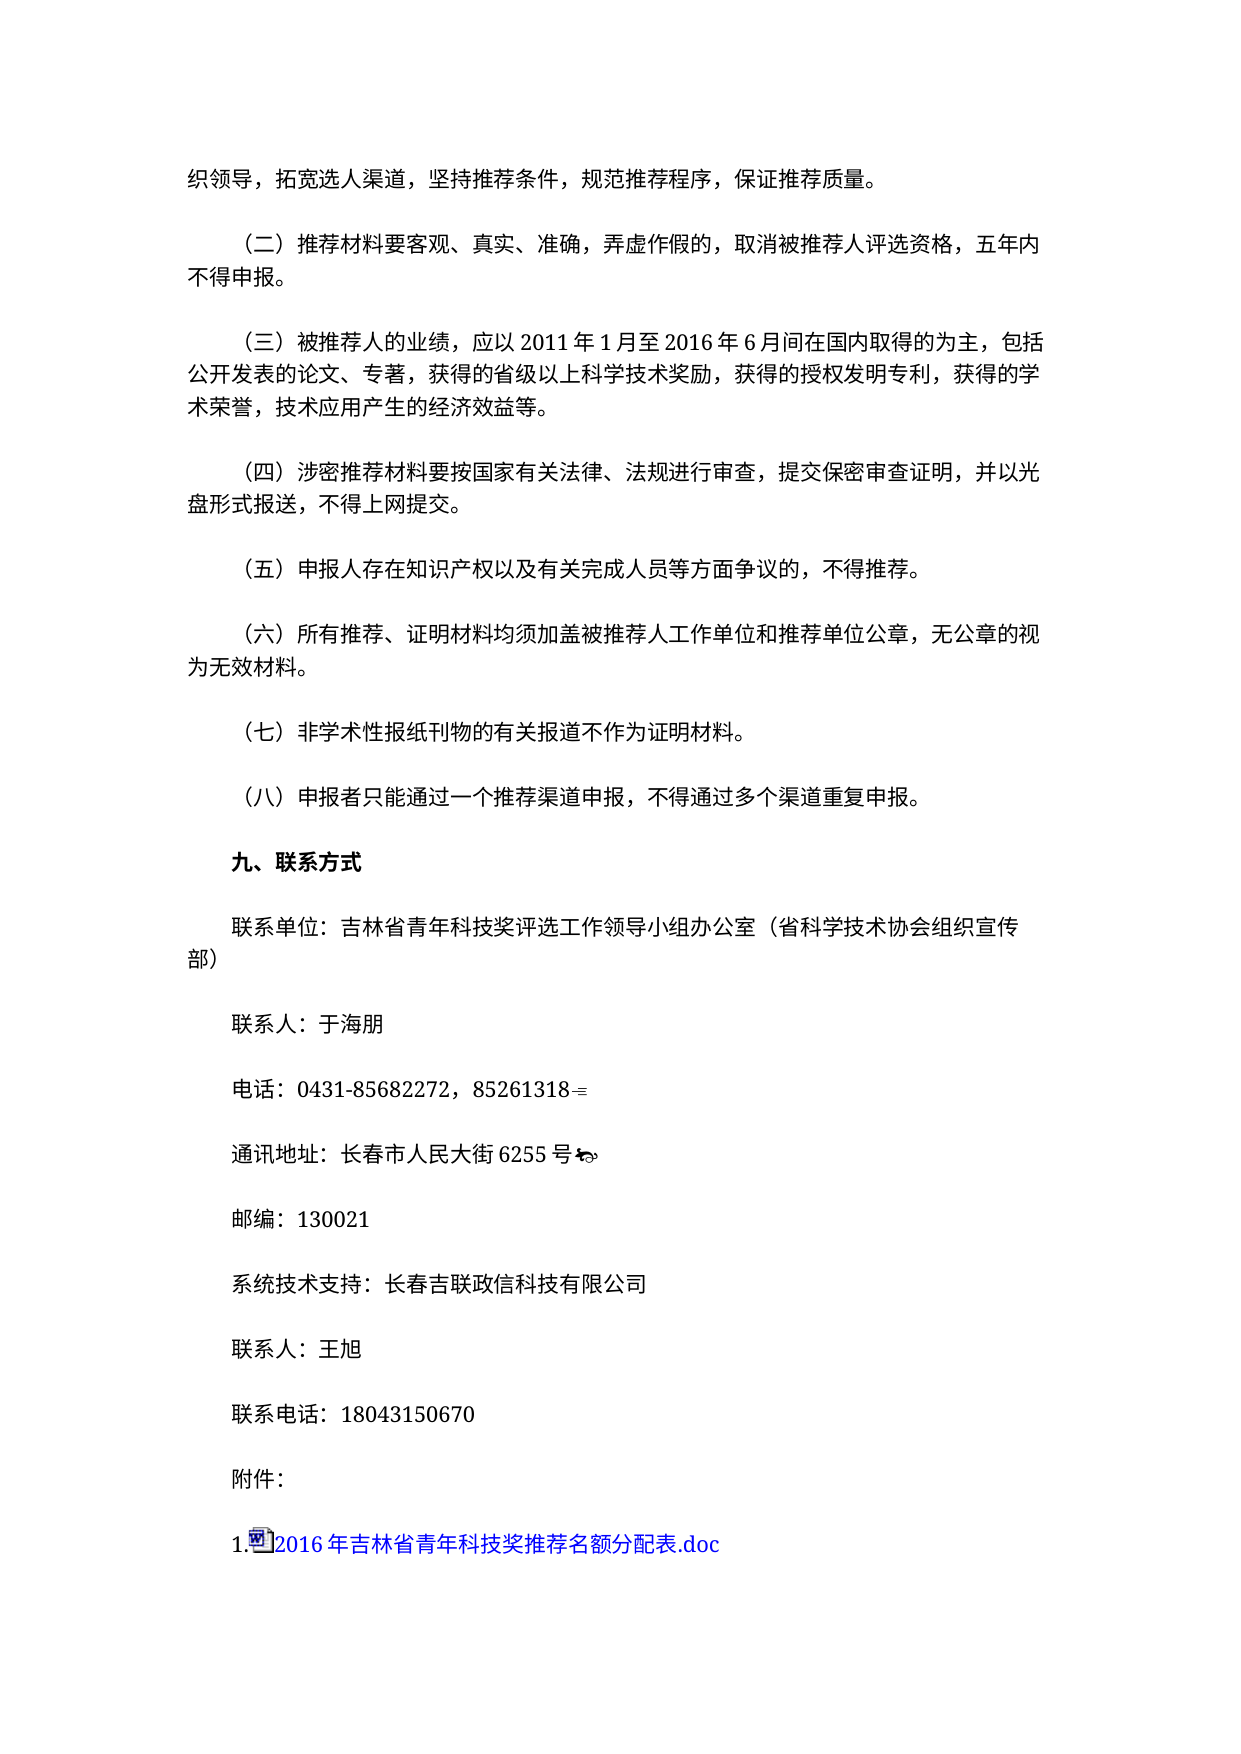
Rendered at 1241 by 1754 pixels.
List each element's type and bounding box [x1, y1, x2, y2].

text [187, 162, 1053, 1592]
picture [248, 1527, 274, 1553]
